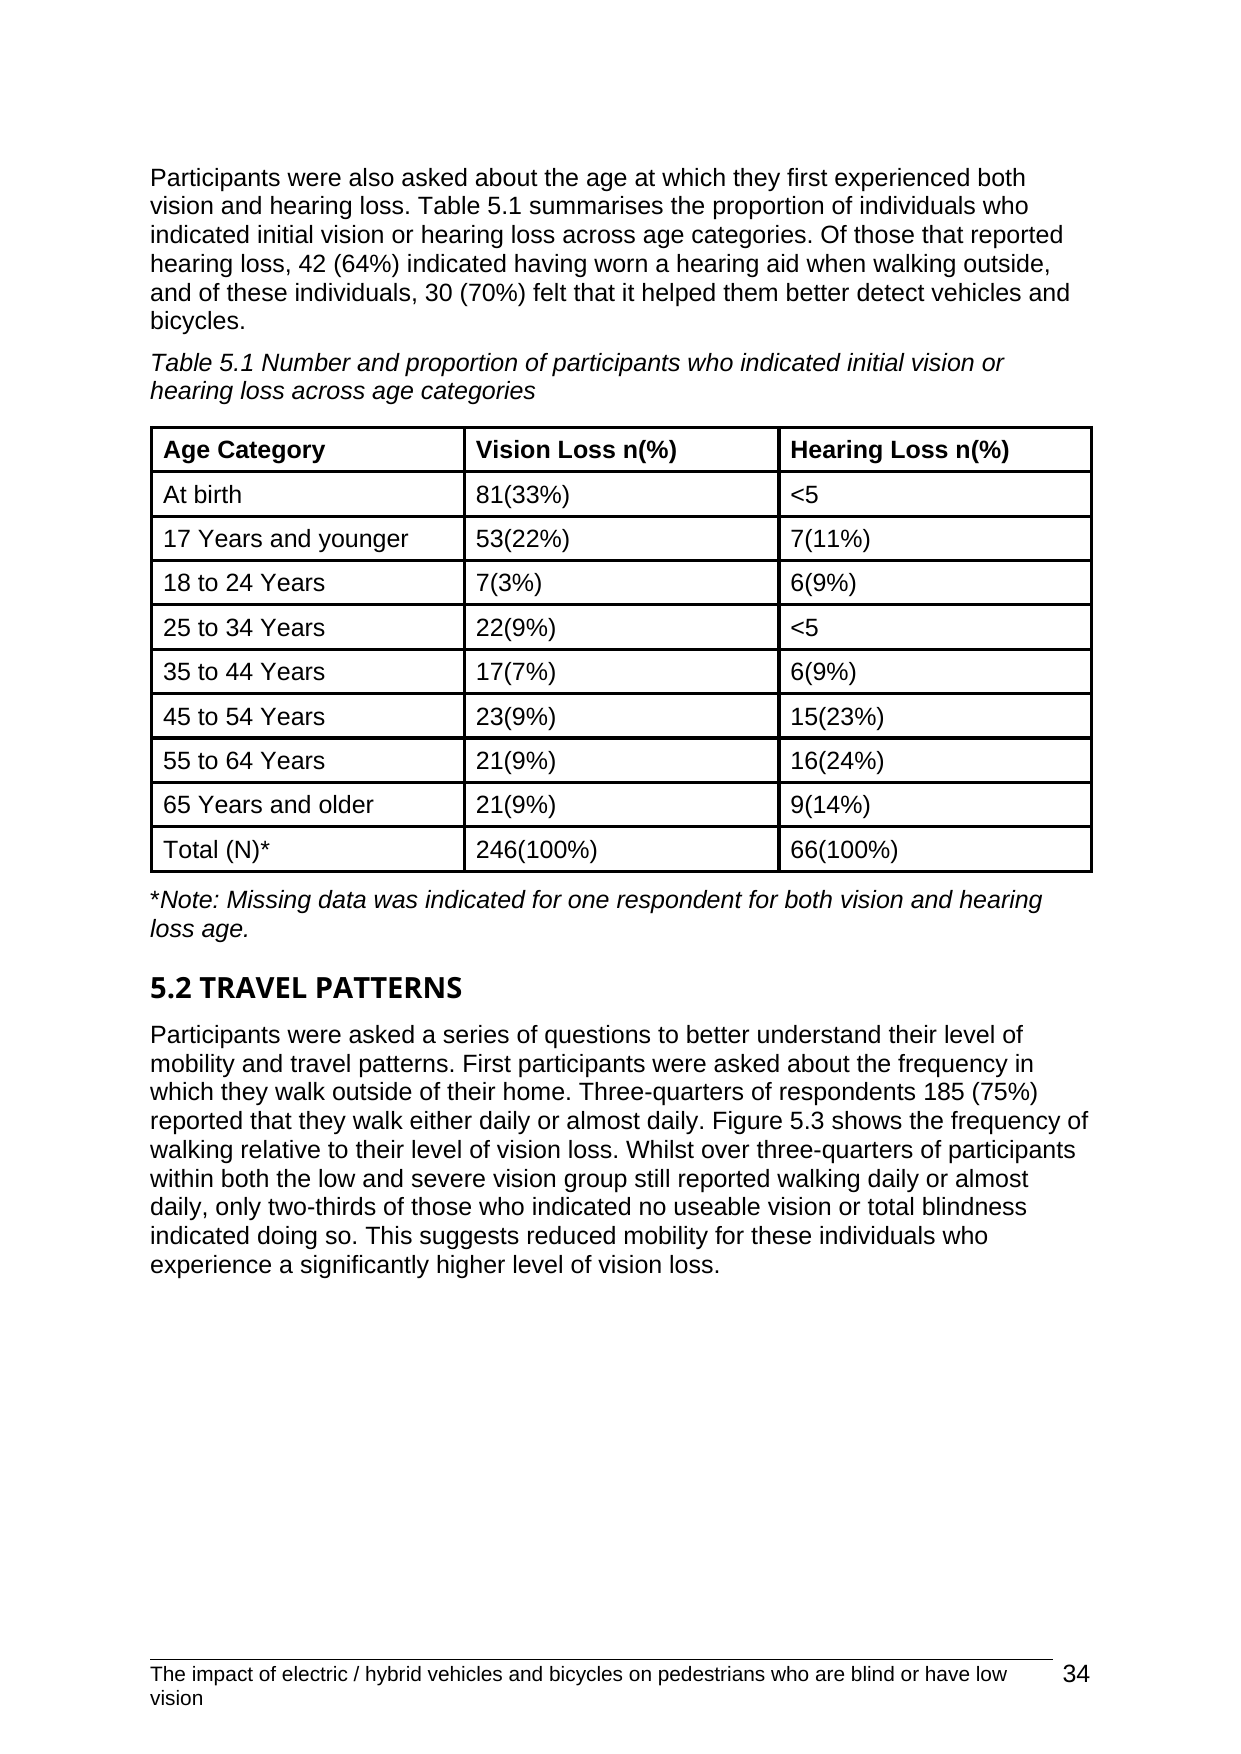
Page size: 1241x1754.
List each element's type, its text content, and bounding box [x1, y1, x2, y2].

table_cell 17(7%) [466, 651, 777, 692]
table_cell 53(22%) [466, 518, 777, 559]
table_cell 16(24%) [781, 740, 1090, 781]
table_cell 6(9%) [781, 562, 1090, 603]
table_cell 7(11%) [781, 518, 1090, 559]
table_cell 17 Years and younger [153, 518, 463, 559]
text Table 5.1 Number and proportion of participants who indicated initial vision or hearing loss across age categories [150, 347, 1090, 405]
table_cell 246(100%) [466, 828, 777, 869]
table_header Vision Loss n(%) [466, 429, 777, 470]
table_header Age Category [153, 429, 463, 470]
table_cell 23(9%) [466, 695, 777, 736]
table_cell 55 to 64 Years [153, 740, 463, 781]
table_cell 15(23%) [781, 695, 1090, 736]
table_cell 6(9%) [781, 651, 1090, 692]
table_cell <5 [781, 473, 1090, 514]
table_cell Total (N)* [153, 828, 463, 869]
text Participants were also asked about the age at which they first experienced both vision and hearing loss. Table 5.1 summarises the proportion of individuals who indicated initial vision or hearing loss across age categories. Of those that reported hearing loss, 42 (64%) indicated having worn a hearing aid when walking outside, and of these individuals, 30 (70%) felt that it helped them better detect vehicles and bicycles. [150, 162, 1090, 335]
table_header Hearing Loss n(%) [781, 429, 1090, 470]
table_cell 7(3%) [466, 562, 777, 603]
table_cell 81(33%) [466, 473, 777, 514]
table_cell 65 Years and older [153, 784, 463, 825]
table_cell 21(9%) [466, 740, 777, 781]
text Participants were asked a series of questions to better understand their level of mobility and travel patterns. First participants were asked about the frequency in which they walk outside of their home. Three-quarters of respondents 185 (75%) reported that they walk either daily or almost daily. Figure 5.3 shows the frequency of walking relative to their level of vision loss. Whilst over three-quarters of participants within both the low and severe vision group still reported walking daily or almost daily, only two-thirds of those who indicated no useable vision or total blindness indicated doing so. This suggests reduced mobility for these individuals who experience a significantly higher level of vision loss. [150, 1020, 1090, 1279]
table_cell 66(100%) [781, 828, 1090, 869]
table_cell 25 to 34 Years [153, 606, 463, 648]
table_cell 18 to 24 Years [153, 562, 463, 603]
subtitle 5.2 TRAVEL PATTERNS [150, 968, 1090, 1007]
table_cell At birth [153, 473, 463, 514]
text *Note: Missing data was indicated for one respondent for both vision and hearing loss age. [150, 885, 1090, 943]
table_cell 35 to 44 Years [153, 651, 463, 692]
table_cell <5 [781, 606, 1090, 648]
table_cell 21(9%) [466, 784, 777, 825]
table_cell 22(9%) [466, 606, 777, 648]
table_cell 9(14%) [781, 784, 1090, 825]
table_cell 45 to 54 Years [153, 695, 463, 736]
